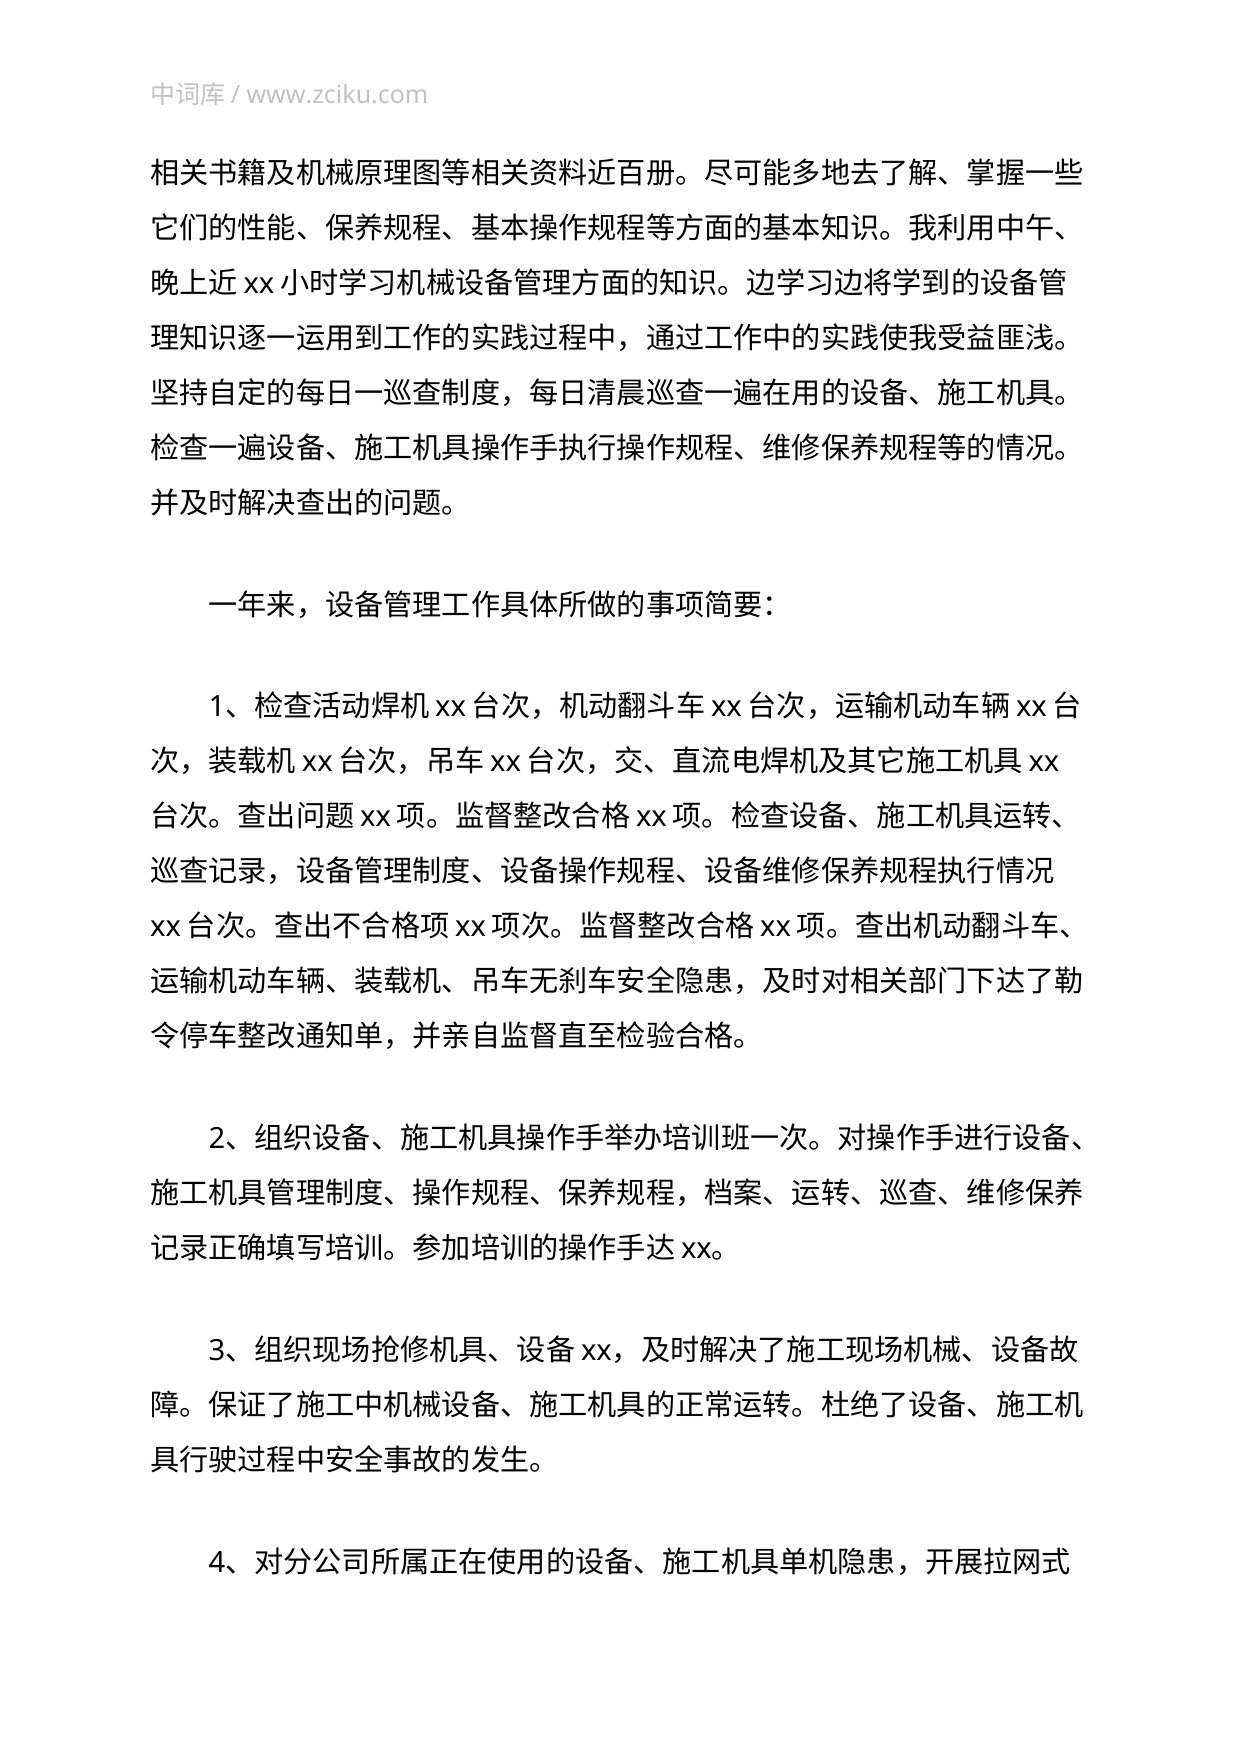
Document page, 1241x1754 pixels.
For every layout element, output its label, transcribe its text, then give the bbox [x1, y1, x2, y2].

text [150, 1538, 1090, 1581]
text 一年来，设备管理工作具体所做的事项简要： [150, 581, 1090, 623]
text 2、组织设备、施工机具操作手举办培训班一次。对操作手进行设备、施工机具管理制度、操作规程、保养规程，档案、运转、巡查、维修保养记录正确填写培训。参加培训的操作手达xx。 [150, 1114, 1090, 1267]
text 3、组织现场抢修机具、设备xx，及时解决了施工现场机械、设备故障。保证了施工中机械设备、施工机具的正常运转。杜绝了设备、施工机具行驶过程中安全事故的发生。 [150, 1326, 1090, 1479]
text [150, 150, 1090, 522]
text 1、检查活动焊机xx台次，机动翻斗车xx台次，运输机动车辆xx台次，装载机xx台次，吊车xx台次，交、直流电焊机及其它施工机具xx台次。查出问题xx项。监督整改合格xx项。检查设备、施工机具运转、巡查记录，设备管理制度、设备操作规程、设备维修保养规程执行情况xx台次。查出不合格项xx项次。监督整改合格xx项。查出机动翻斗车、运输机动车辆、装载机、吊车无刹车安全隐患，及时对相关部门下达了勒令停车整改通知单，并亲自监督直至检验合格。 [150, 683, 1090, 1055]
